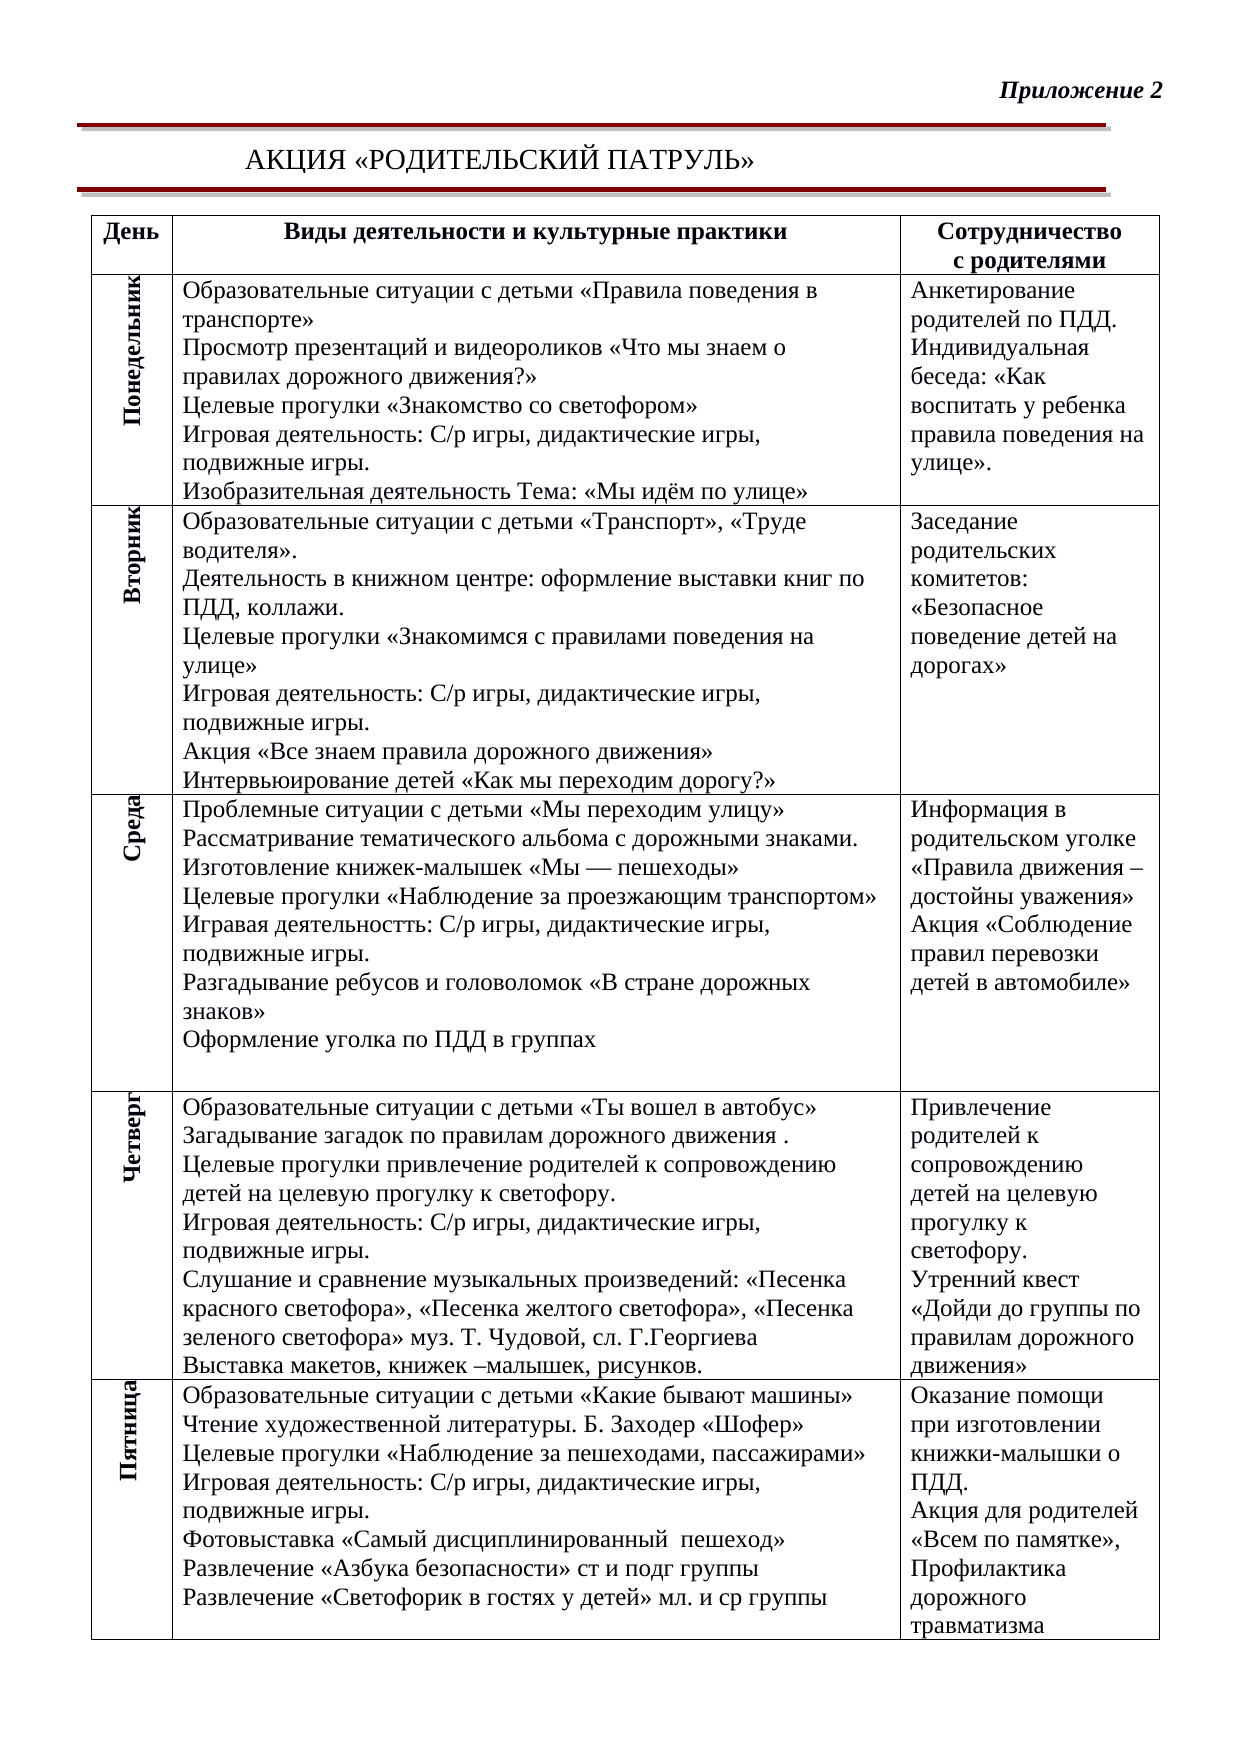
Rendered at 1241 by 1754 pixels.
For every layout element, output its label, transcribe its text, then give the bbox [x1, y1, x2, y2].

table_cell Образовательные ситуации с детьми «Транспорт», «Труде водителя». Деятельность в книжном центре: оформление выставки книг по ПДД, коллажи. Целевые прогулки «Знакомимся с правилами поведения на улице» Игровая деятельность: С/р игры, дидактические игры, подвижные игры. Акция «Все знаем правила дорожного движения» Интервьюирование детей «Как мы переходим дорогу?» [173, 506, 900, 793]
table_cell Пятница [92, 1380, 172, 1639]
table_cell Анкетирование родителей по ПДД. Индивидуальная беседа: «Как воспитать у ребенка правила поведения на улице». [901, 275, 1159, 505]
table_cell Понедельник [92, 275, 172, 505]
table_header День [92, 216, 172, 274]
table_cell Четверг [92, 1092, 172, 1379]
table_cell Вторник [92, 506, 172, 793]
text Приложение 2 [75, 75, 1165, 104]
table_cell Образовательные ситуации с детьми «Какие бывают машины» Чтение художественной литературы. Б. Заходер «Шофер» Целевые прогулки «Наблюдение за пешеходами, пассажирами» Игровая деятельность: С/р игры, дидактические игры, подвижные игры. Фотовыставка «Самый дисциплинированный пешеход» Развлечение «Азбука безопасности» ст и подг группы Развлечение «Светофорик в гостях у детей» мл. и ср группы [173, 1380, 900, 1639]
table_cell Образовательные ситуации с детьми «Правила поведения в транспорте» Просмотр презентаций и видеороликов «Что мы знаем о правилах дорожного движения?» Целевые прогулки «Знакомство со светофором» Игровая деятельность: С/р игры, дидактические игры, подвижные игры. Изобразительная деятельность Тема: «Мы идём по улице» [173, 275, 900, 505]
table_header Сотрудничество с родителями [901, 216, 1159, 274]
table_header Виды деятельности и культурные практики [173, 216, 900, 274]
table_cell Заседание родительских комитетов: «Безопасное поведение детей на дорогах» [901, 506, 1159, 793]
table_cell Среда [92, 795, 172, 1091]
table_cell Информация в родительском уголке «Правила движения – достойны уважения» Акция «Соблюдение правил перевозки детей в автомобиле» [901, 795, 1159, 1091]
table_cell Образовательные ситуации с детьми «Ты вошел в автобус» Загадывание загадок по правилам дорожного движения . Целевые прогулки привлечение родителей к сопровождению детей на целевую прогулку к светофору. Игровая деятельность: С/р игры, дидактические игры, подвижные игры. Слушание и сравнение музыкальных произведений: «Песенка красного светофора», «Песенка желтого светофора», «Песенка зеленого светофора» муз. Т. Чудовой, сл. Г.Георгиева Выставка макетов, книжек –малышек, рисунков. [173, 1092, 900, 1379]
table_cell Проблемные ситуации с детьми «Мы переходим улицу» Рассматривание тематического альбома с дорожными знаками. Изготовление книжек-малышек «Мы — пешеходы» Целевые прогулки «Наблюдение за проезжающим транспортом» Игравая деятельностть: С/р игры, дидактические игры, подвижные игры. Разгадывание ребусов и головоломок «В стране дорожных знаков» Оформление уголка по ПДД в группах [173, 795, 900, 1091]
table_cell Привлечение родителей к сопровождению детей на целевую прогулку к светофору. Утренний квест «Дойди до группы по правилам дорожного движения» [901, 1092, 1159, 1379]
table_cell Оказание помощи при изготовлении книжки-малышки о ПДД. Акция для родителей «Всем по памятке», Профилактика дорожного травматизма [901, 1380, 1159, 1639]
